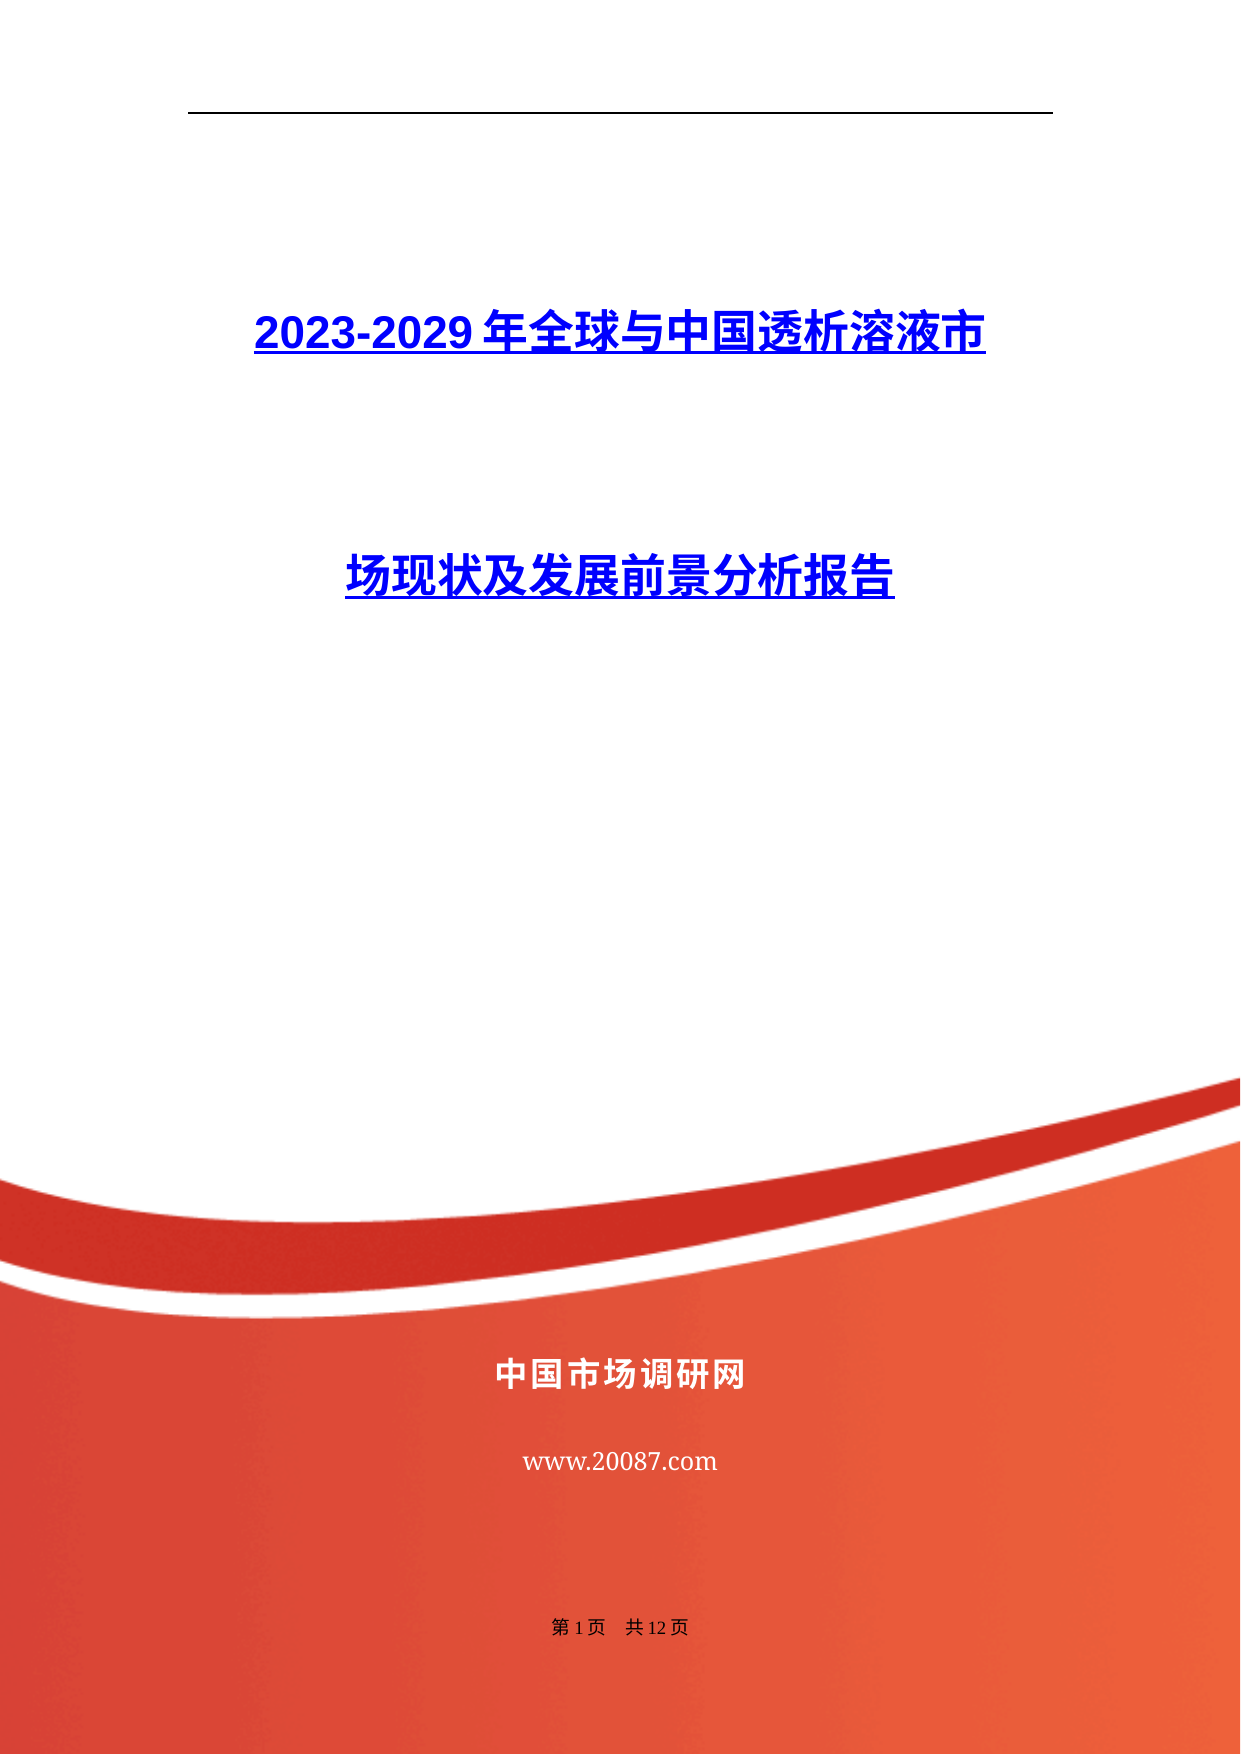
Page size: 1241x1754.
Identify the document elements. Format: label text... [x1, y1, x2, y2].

text www.20087.com [187, 1428, 1053, 1493]
picture [0, 1006, 1241, 1754]
table_header 2023-2029年全球与中国透析溶液市场现状及发展前景分析报告 [188, 207, 1053, 773]
subtitle 中国市场调研网 [187, 1339, 1053, 1404]
